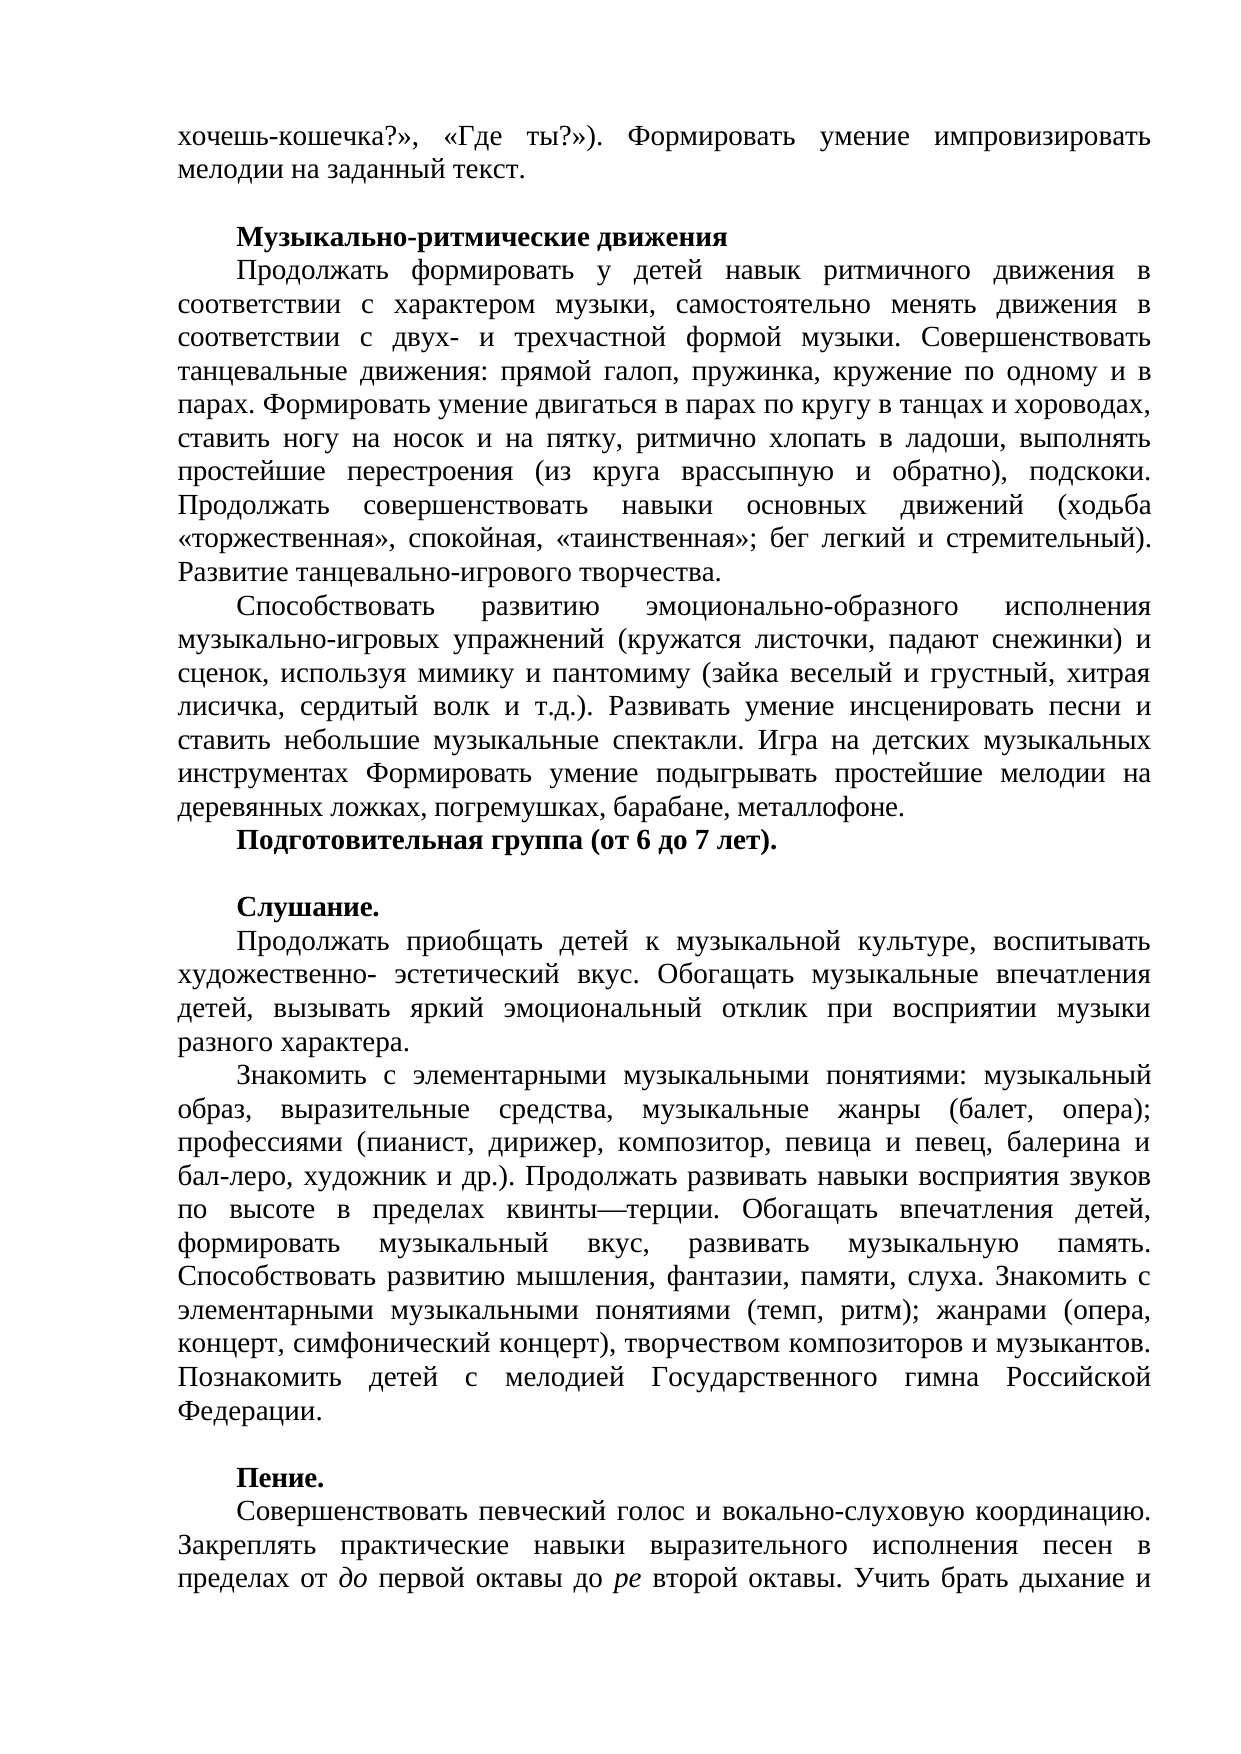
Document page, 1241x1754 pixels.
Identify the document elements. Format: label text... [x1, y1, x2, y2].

text Пение. [177, 1460, 1152, 1493]
text Знакомить с элементарными музыкальными понятиями: музыкальный образ, выразительные средства, музыкальные жанры (балет, опера); профессиями (пианист, дирижер, композитор, певица и певец, балерина и бал-леро, художник и др.). Продолжать развивать навыки восприятия звуков по высоте в пределах квинты—терции. Обогащать впечатления детей, формировать музыкальный вкус, развивать музыкальную память. Способствовать развитию мышления, фантазии, памяти, слуха. Знакомить с элементарными музыкальными понятиями (темп, ритм); жанрами (опера, концерт, симфонический концерт), творчеством композиторов и музыкантов. Познакомить детей с мелодией Государственного гимна Российской Федерации. [177, 1057, 1152, 1426]
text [177, 118, 1152, 185]
text Продолжать приобщать детей к музыкальной культуре, воспитывать художественно- эстетический вкус. Обогащать музыкальные впечатления детей, вызывать яркий эмоциональный отклик при восприятии музыки разного характера. [177, 923, 1152, 1057]
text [177, 1493, 1152, 1594]
text Подготовительная группа (от 6 до 7 лет). [177, 822, 1152, 856]
text Продолжать формировать у детей навык ритмичного движения в соответствии с характером музыки, самостоятельно менять движения в соответствии с двух- и трехчастной формой музыки. Совершенствовать танцевальные движения: прямой галоп, пружинка, кружение по одному и в парах. Формировать умение двигаться в парах по кругу в танцах и хороводах, ставить ногу на носок и на пятку, ритмично хлопать в ладоши, выполнять простейшие перестроения (из круга врассыпную и обратно), подскоки. Продолжать совершенствовать навыки основных движений (ходьба «торжественная», спокойная, «таинственная»; бег легкий и стремительный). Развитие танцевально-игрового творчества. [177, 252, 1152, 588]
text Слушание. [177, 889, 1152, 923]
text Способствовать развитию эмоционально-образного исполнения музыкально-игровых упражнений (кружатся листочки, падают снежинки) и сценок, используя мимику и пантомиму (зайка веселый и грустный, хитрая лисичка, сердитый волк и т.д.). Развивать умение инсценировать песни и ставить небольшие музыкальные спектакли. Игра на детских музыкальных инструментах Формировать умение подыгрывать простейшие мелодии на деревянных ложках, погремушках, барабане, металлофоне. [177, 588, 1152, 822]
text Музыкально-ритмические движения [177, 219, 1152, 252]
